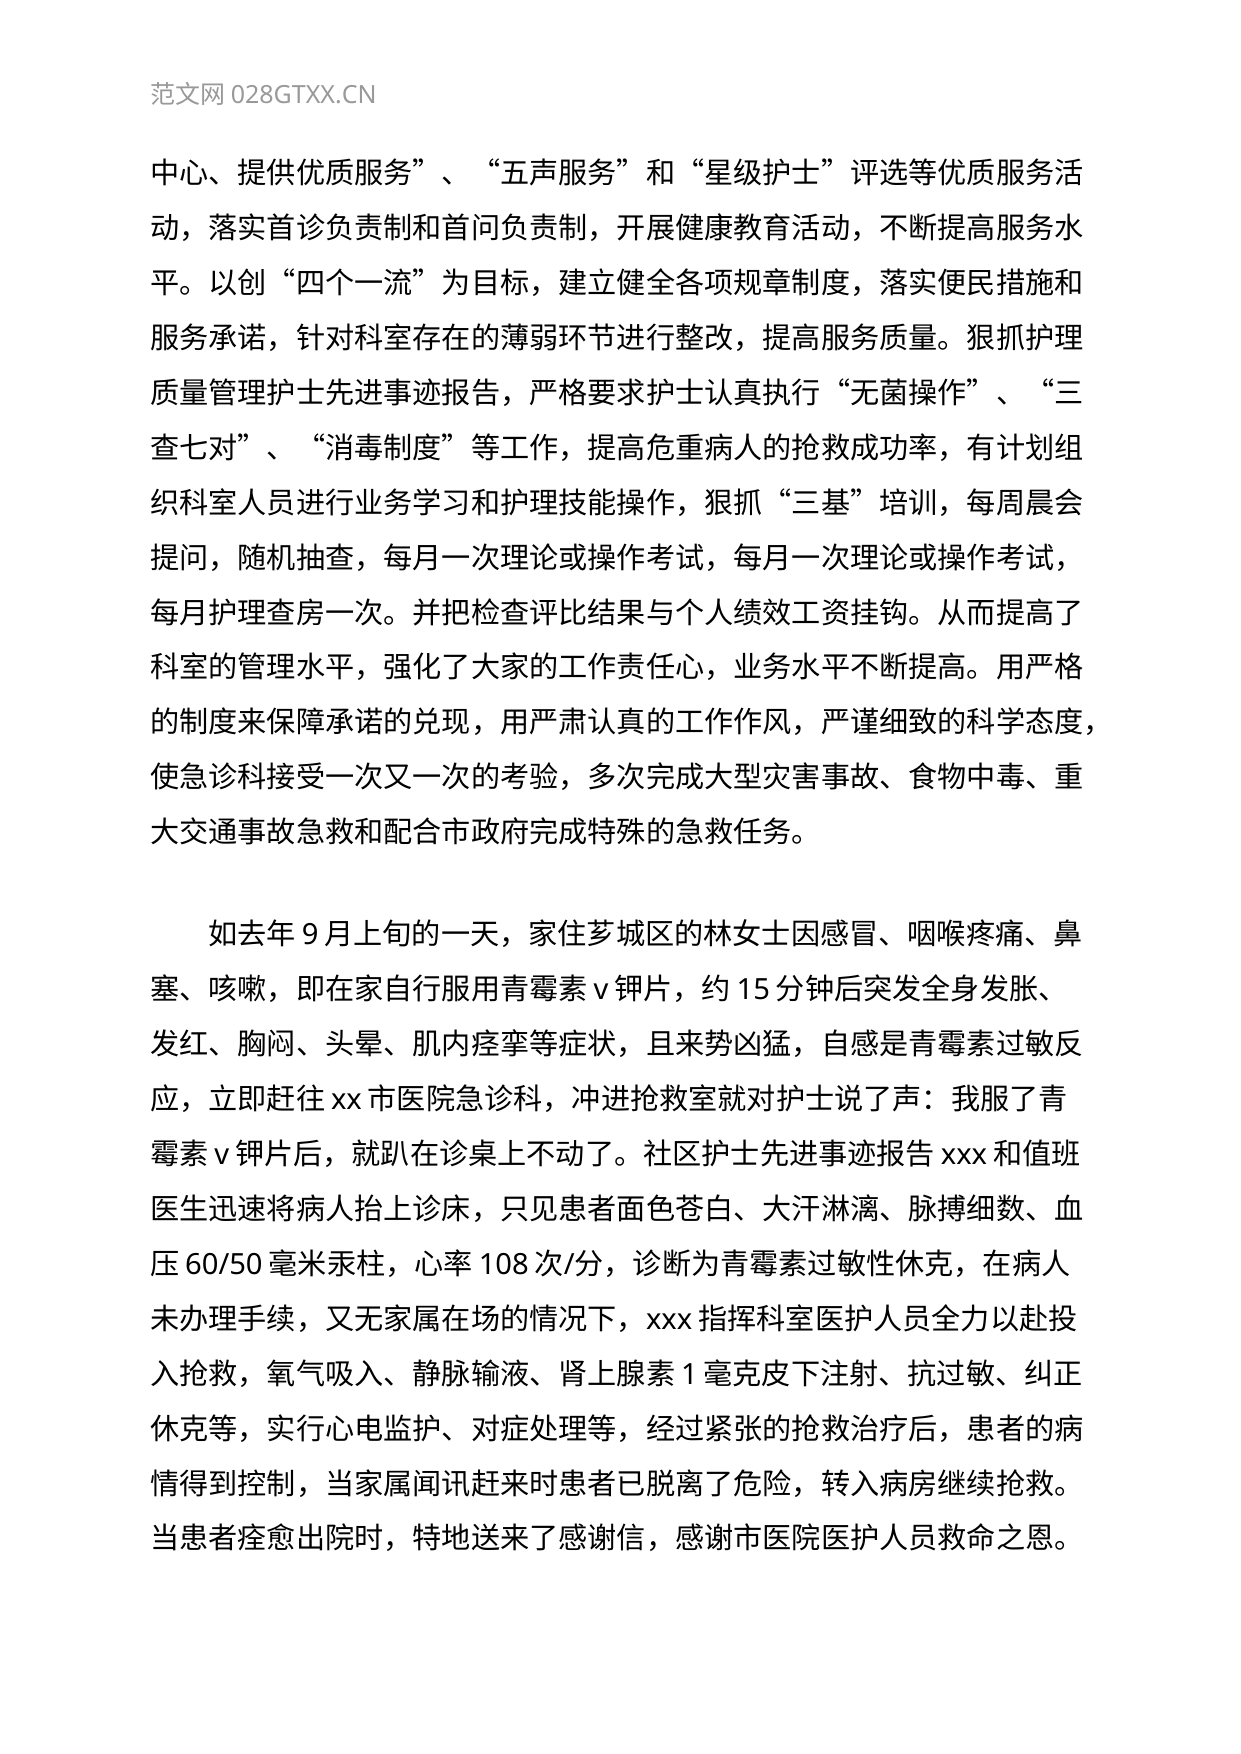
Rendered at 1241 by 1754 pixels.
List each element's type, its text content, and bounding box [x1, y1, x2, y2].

text 如去年9月上旬的一天，家住芗城区的林女士因感冒、咽喉疼痛、鼻塞、咳嗽，即在家自行服用青霉素v钾片，约15分钟后突发全身发胀、发红、胸闷、头晕、肌内痉挛等症状，且来势凶猛，自感是青霉素过敏反应，立即赶往xx市医院急诊科，冲进抢救室就对护士说了声：我服了青霉素v钾片后，就趴在诊桌上不动了。社区护士先进事迹报告xxx和值班医生迅速将病人抬上诊床，只见患者面色苍白、大汗淋漓、脉搏细数、血压60/50毫米汞柱，心率108次/分，诊断为青霉素过敏性休克，在病人未办理手续，又无家属在场的情况下，xxx指挥科室医护人员全力以赴投入抢救，氧气吸入、静脉输液、肾上腺素1毫克皮下注射、抗过敏、纠正休克等，实行心电监护、对症处理等，经过紧张的抢救治疗后，患者的病情得到控制，当家属闻讯赶来时患者已脱离了危险，转入病房继续抢救。当患者痊愈出院时，特地送来了感谢信，感谢市医院医护人员救命之恩。 [150, 911, 1090, 1557]
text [150, 150, 1090, 851]
